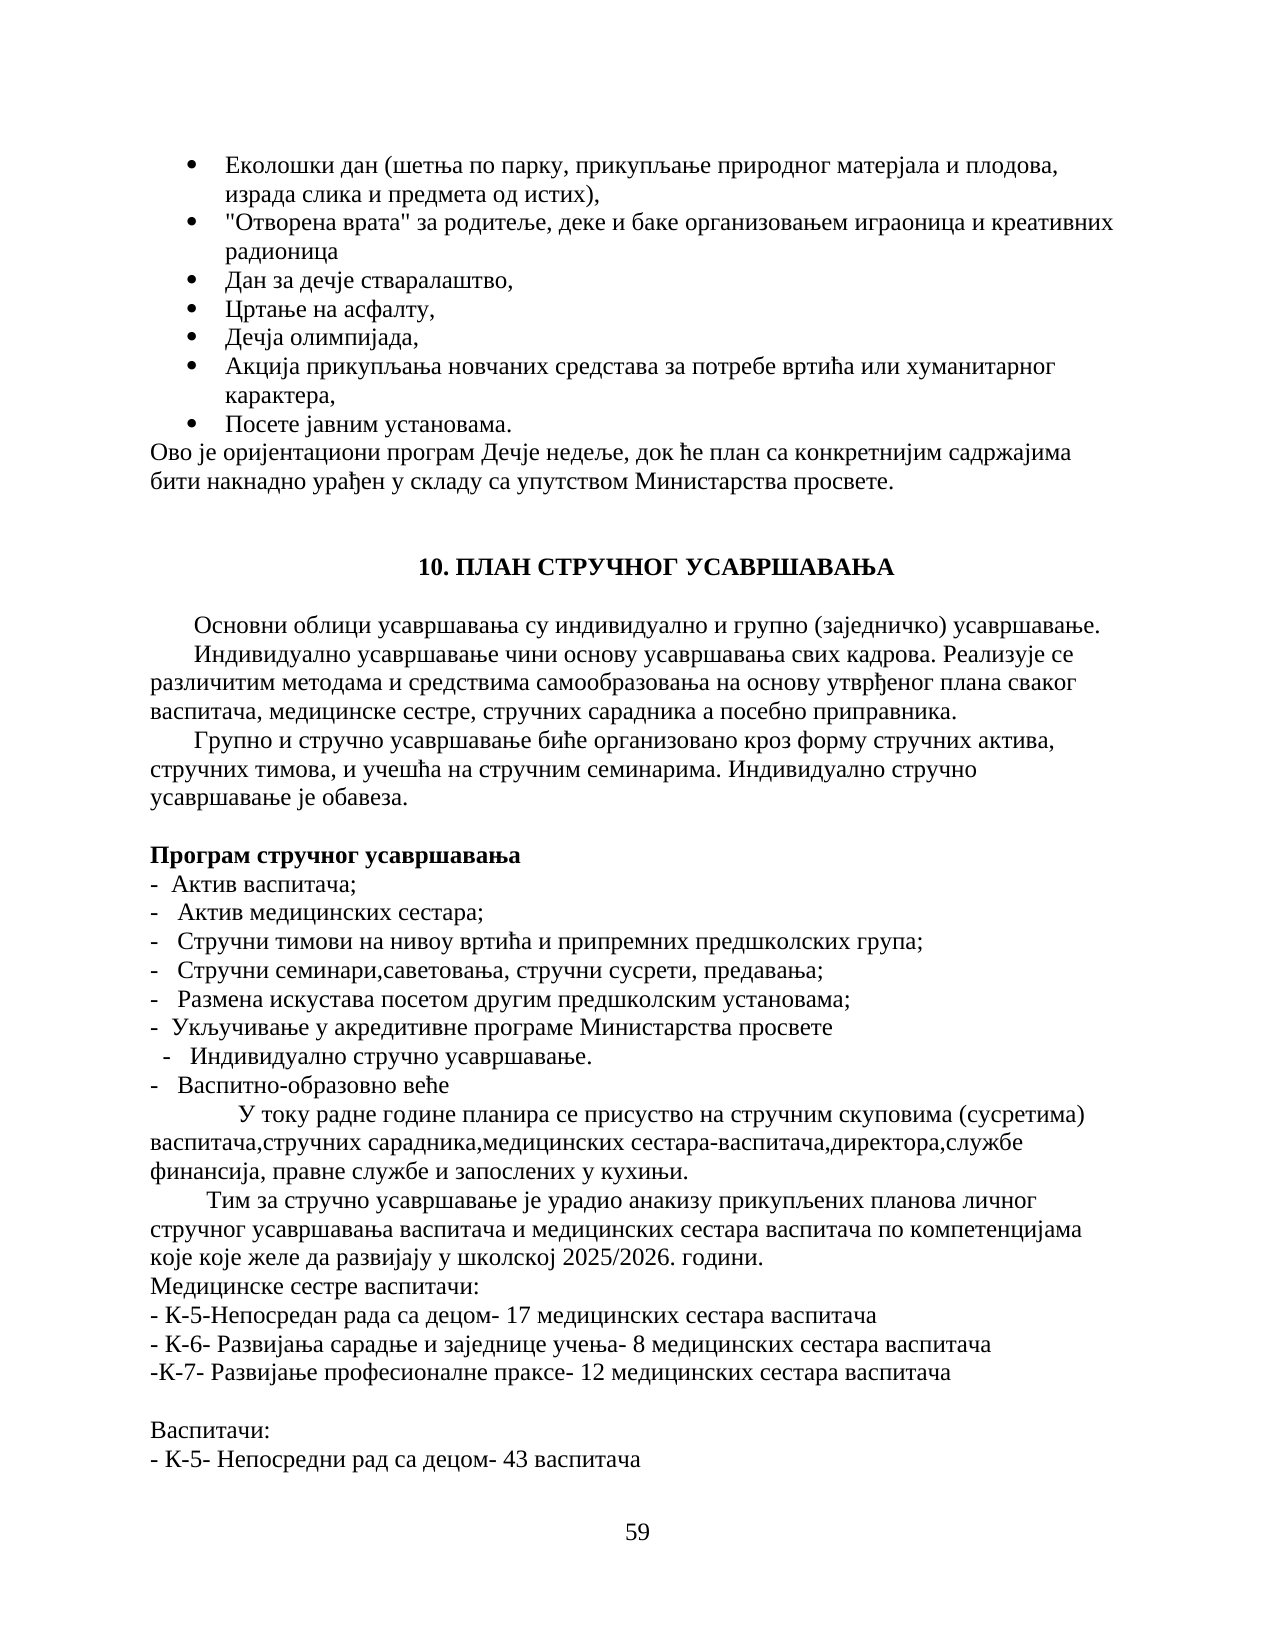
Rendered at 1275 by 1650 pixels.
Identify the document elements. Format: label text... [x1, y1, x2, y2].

text - Стручни семинари,саветовања, стручни сусрети, предавања; [150, 955, 1125, 984]
text - Стручни тимови на нивоу вртића и припремних предшколских група; [150, 926, 1125, 955]
text - Актив васпитача; [150, 869, 1125, 897]
list "Отворена врата" за родитеље, деке и баке организовањем играоница и креативних радионица [187, 207, 1125, 265]
list Дан за дечје стваралаштво, [187, 265, 1125, 294]
list Еколошки дан (шетња по парку, прикупљање природног матерјала и плодова, израда слика и предмета од истих), [187, 150, 1125, 207]
text Индивидуално усавршавање чини основу усавршавања свих кадрова. Реализује се различитим методама и средствима самообразовања на основу утврђеног плана сваког васпитача, медицинске сестре, стручних сарадника а посебно приправника. [150, 639, 1125, 725]
list Цртање на асфалту, [187, 294, 1125, 322]
text Програм стручног усавршавања [150, 840, 1125, 869]
text Ово је оријентациони програм Дечје недеље, док ће план са конкретнијим садржајима бити накнадно урађен у складу са упутством Министарства просвете. [150, 437, 1125, 495]
text - Актив медицинских сестара; [150, 897, 1125, 926]
text Медицинске сестре васпитачи: [150, 1271, 1125, 1300]
text - К-5- Непосредни рад са децом- 43 васпитача [150, 1444, 1125, 1472]
text Тим за стручно усавршавање је урадио анакизу прикупљених планова личног стручног усавршавања васпитача и медицинских сестара васпитача по компетенцијама које које желе да развијају у школској 2025/2026. години. [150, 1185, 1125, 1271]
list Посете јавним установама. [187, 409, 1125, 437]
text - К-5-Непосредан рада са децом- 17 медицинских сестара васпитача [150, 1300, 1125, 1329]
list ПЛАН СТРУЧНОГ УСАВРШАВАЊА [187, 552, 1125, 581]
text - Индивидуално стручно усавршавање. [150, 1041, 1125, 1070]
text Групно и стручно усавршавање биће организовано кроз форму стручних актива, стручних тимова, и учешћа на стручним семинарима. Индивидуално стручно усавршавање је обавеза. [150, 725, 1125, 811]
text - К-6- Развијања сарадње и заједнице учења- 8 медицинских сестара васпитача [150, 1329, 1125, 1357]
text - Васпитно-образовно веће [150, 1070, 1125, 1099]
text - Размена искустава посетом другим предшколским установама; [150, 984, 1125, 1012]
text - Укључивање у акредитивне програме Министарства просвете [150, 1012, 1125, 1041]
text Основни облици усавршавања су индивидуално и групно (заједничко) усавршавање. [150, 610, 1125, 639]
text У току радне године планира се присуство на стручним скуповима (сусретима) васпитача,стручних сарадника,медицинских сестара-васпитача,директора,службе финансија, правне службе и запослених у кухињи. [150, 1099, 1125, 1185]
text -К-7- Развијање професионалне праксе- 12 медицинских сестара васпитача [150, 1357, 1125, 1386]
list Дечја олимпијада, [187, 322, 1125, 351]
text Васпитачи: [150, 1415, 1125, 1444]
list Акција прикупљања новчаних средстава за потребе вртића или хуманитарног карактера, [187, 351, 1125, 409]
